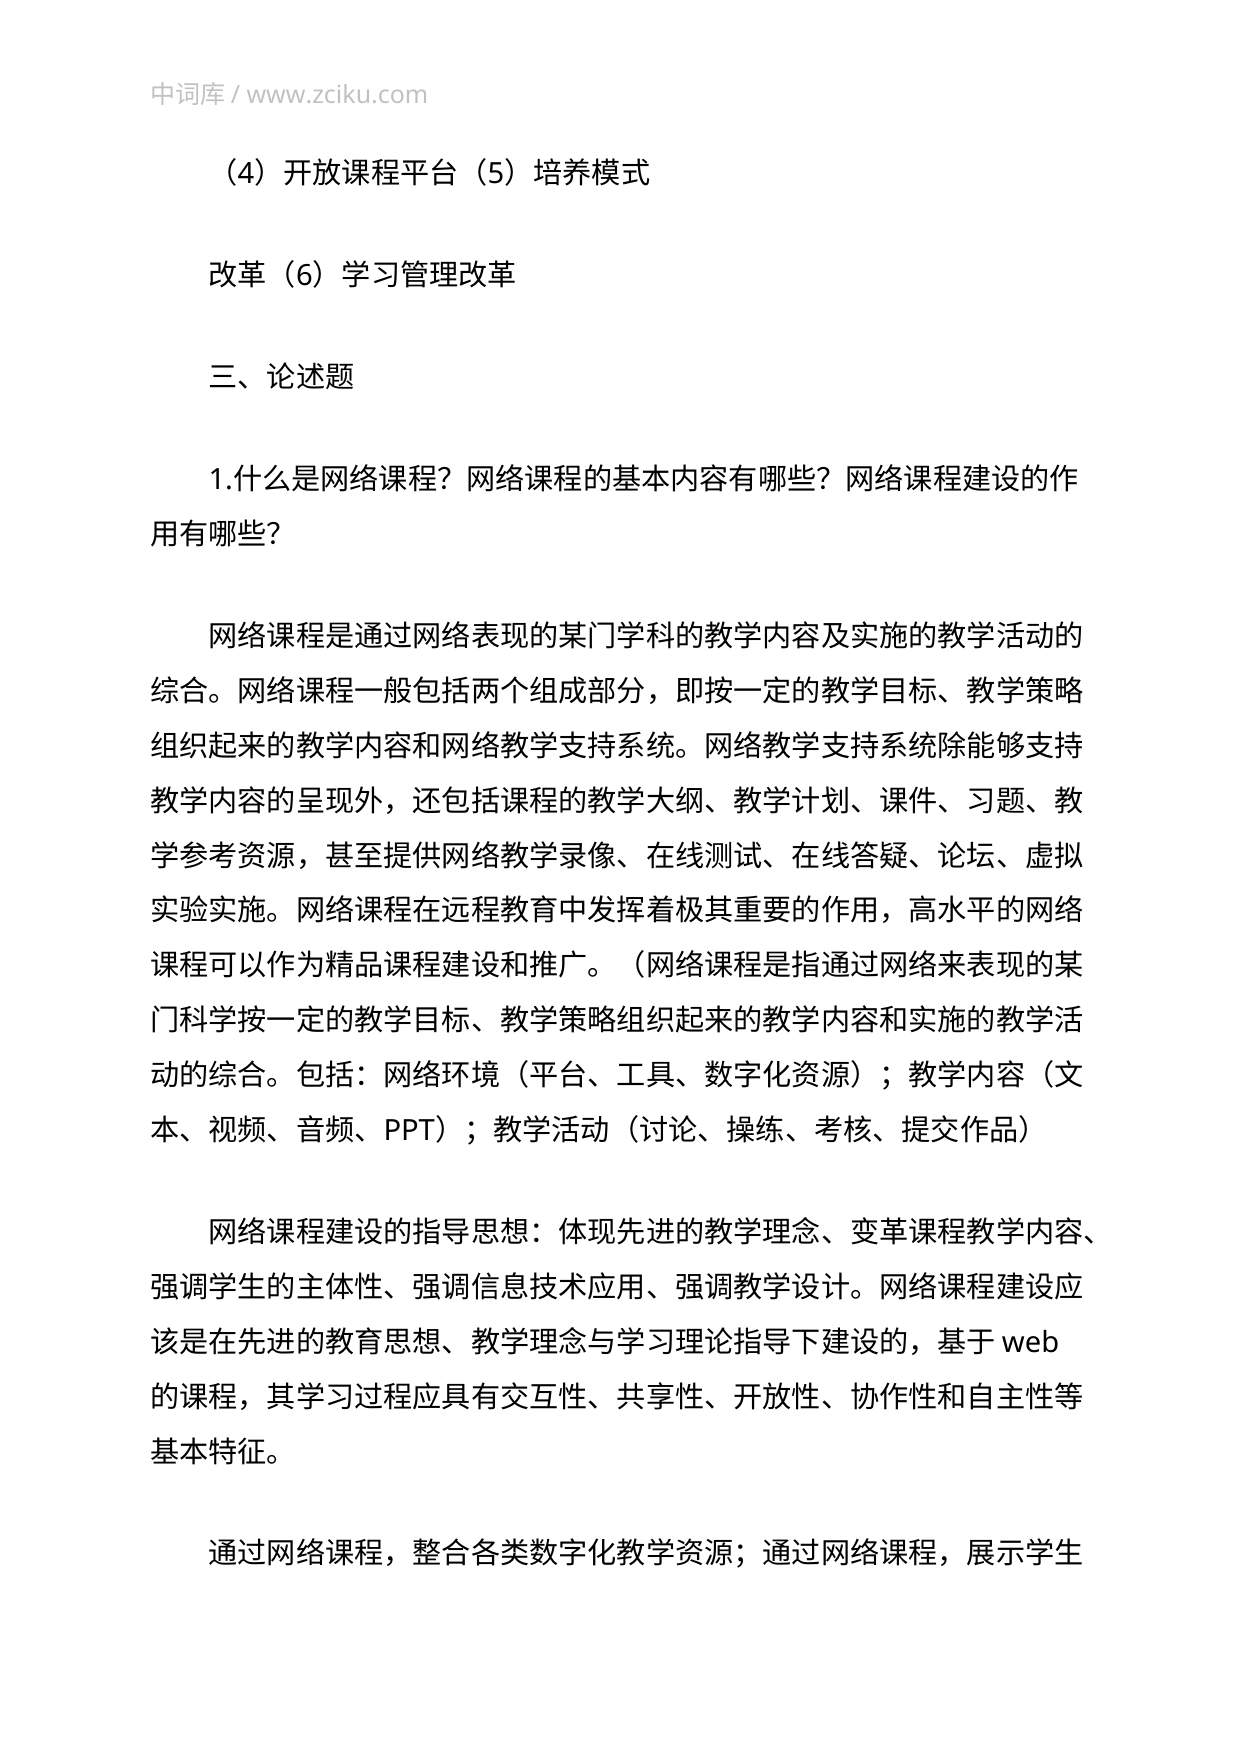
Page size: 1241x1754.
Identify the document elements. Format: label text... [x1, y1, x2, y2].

text 网络课程是通过网络表现的某门学科的教学内容及实施的教学活动的综合。网络课程一般包括两个组成部分，即按一定的教学目标、教学策略组织起来的教学内容和网络教学支持系统。网络教学支持系统除能够支持教学内容的呈现外，还包括课程的教学大纲、教学计划、课件、习题、教学参考资源，甚至提供网络教学录像、在线测试、在线答疑、论坛、虚拟实验实施。网络课程在远程教育中发挥着极其重要的作用，高水平的网络课程可以作为精品课程建设和推广。（网络课程是指通过网络来表现的某门科学按一定的教学目标、教学策略组织起来的教学内容和实施的教学活动的综合。包括：网络环境（平台、工具、数字化资源）；教学内容（文本、视频、音频、PPT）；教学活动（讨论、操练、考核、提交作品） [150, 612, 1090, 1149]
text 1.什么是网络课程？网络课程的基本内容有哪些？网络课程建设的作用有哪些？ [150, 456, 1090, 553]
text 网络课程建设的指导思想：体现先进的教学理念、变革课程教学内容、强调学生的主体性、强调信息技术应用、强调教学设计。网络课程建设应该是在先进的教育思想、教学理念与学习理论指导下建设的，基于web的课程，其学习过程应具有交互性、共享性、开放性、协作性和自主性等基本特征。 [150, 1208, 1090, 1471]
text 改革（6）学习管理改革 [150, 252, 1090, 294]
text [150, 1530, 1090, 1572]
text （4）开放课程平台（5）培养模式 [150, 150, 1090, 192]
text 三、论述题 [150, 354, 1090, 396]
